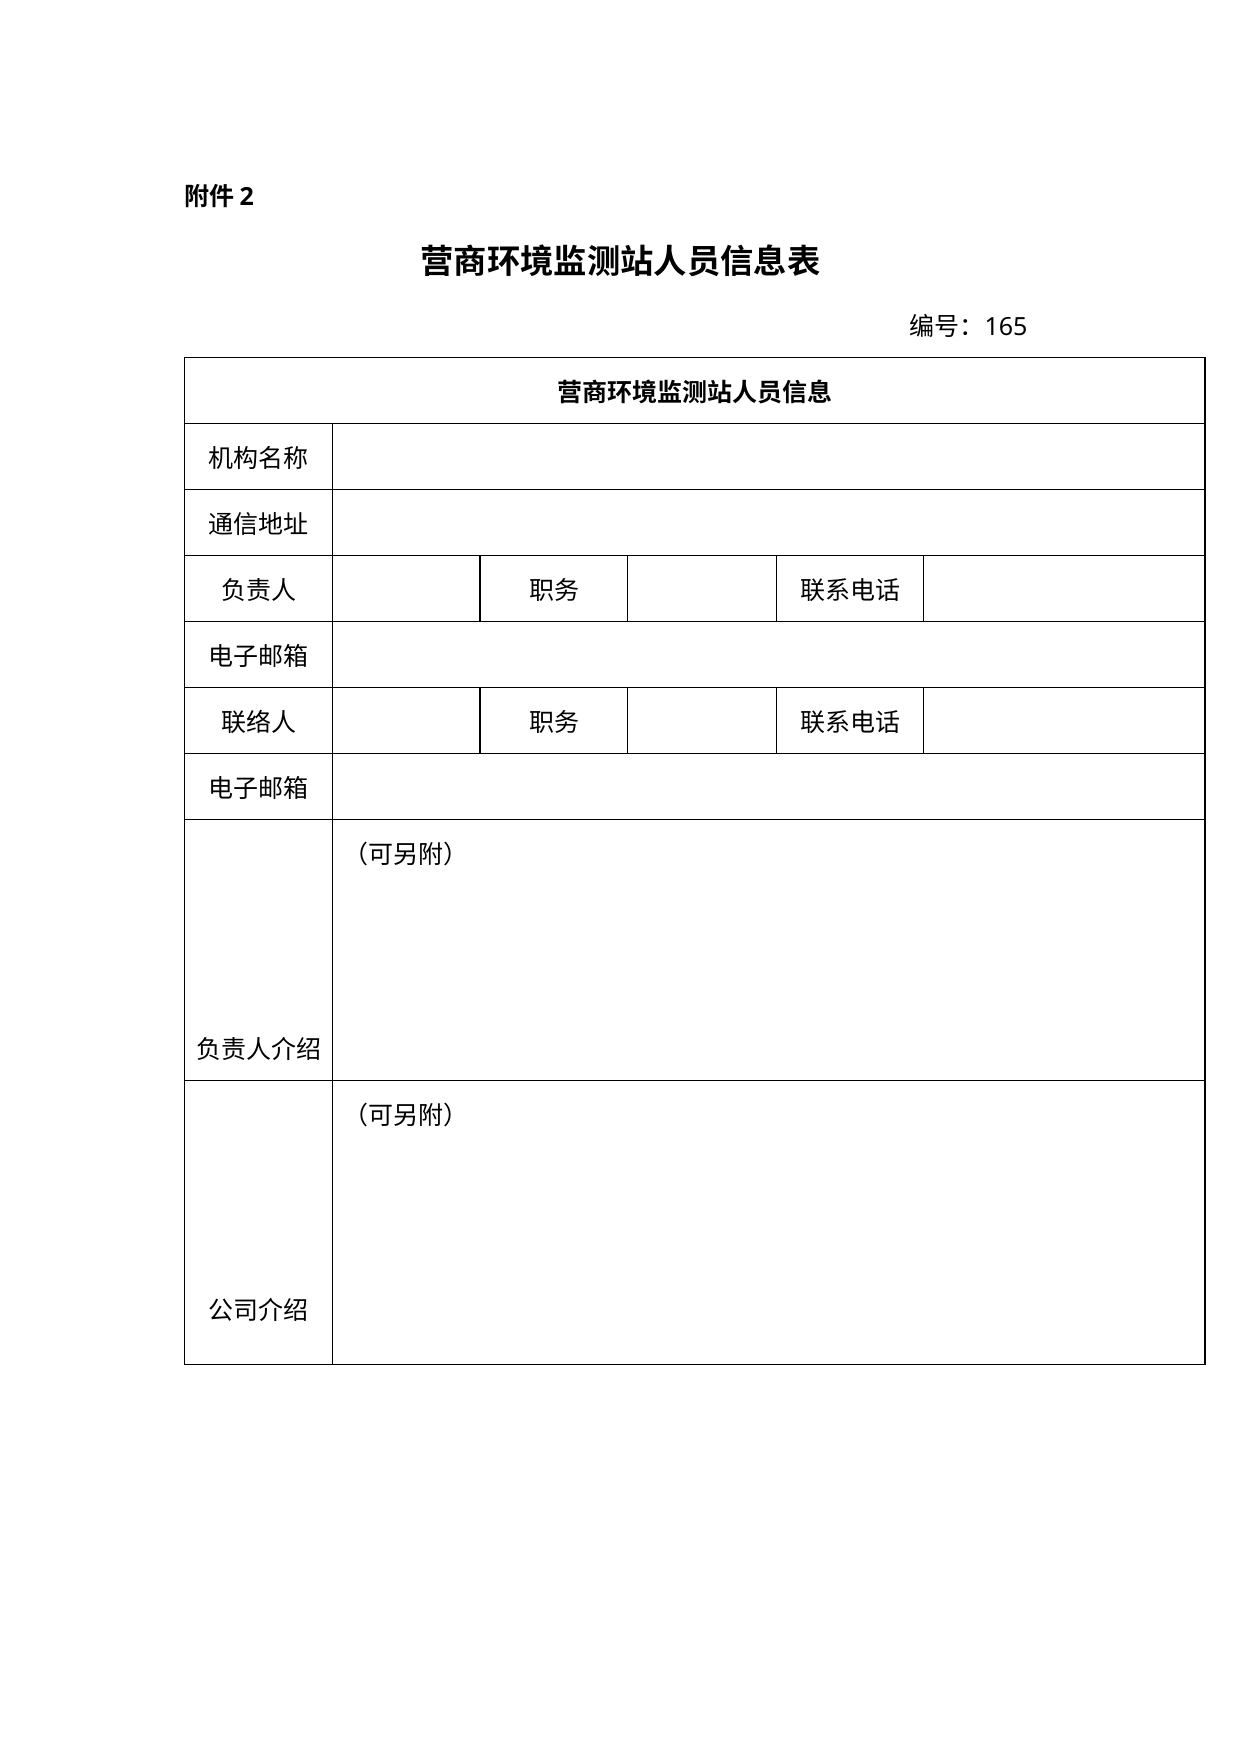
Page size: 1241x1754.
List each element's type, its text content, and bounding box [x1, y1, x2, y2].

table_cell 职务 [481, 556, 627, 621]
table_cell （可另附） [333, 1081, 1204, 1364]
table_cell [628, 556, 776, 621]
table_cell [333, 490, 1204, 555]
table_header 营商环境监测站人员信息 [185, 358, 1204, 423]
table_cell [333, 754, 1204, 819]
table_cell [333, 556, 479, 621]
table_cell 联络人 [185, 688, 332, 753]
table_cell 通信地址 [185, 490, 332, 555]
text 附件2 [184, 162, 1056, 227]
table_cell 负责人 [185, 556, 332, 621]
table_cell [333, 424, 1204, 489]
text 编号：165 [184, 292, 1056, 357]
table_cell 负责人介绍 [185, 820, 332, 1080]
table_cell [333, 688, 479, 753]
table_cell 联系电话 [777, 688, 923, 753]
table_cell 公司介绍 [185, 1081, 332, 1364]
table_cell 联系电话 [777, 556, 923, 621]
table_cell [924, 556, 1204, 621]
table_cell 电子邮箱 [185, 622, 332, 687]
table_cell 职务 [481, 688, 627, 753]
table_cell [333, 622, 1204, 687]
table_cell 机构名称 [185, 424, 332, 489]
table_cell 电子邮箱 [185, 754, 332, 819]
text 营商环境监测站人员信息表 [184, 227, 1056, 292]
table_cell [628, 688, 776, 753]
table_cell （可另附） [333, 820, 1204, 1080]
table_cell [924, 688, 1204, 753]
